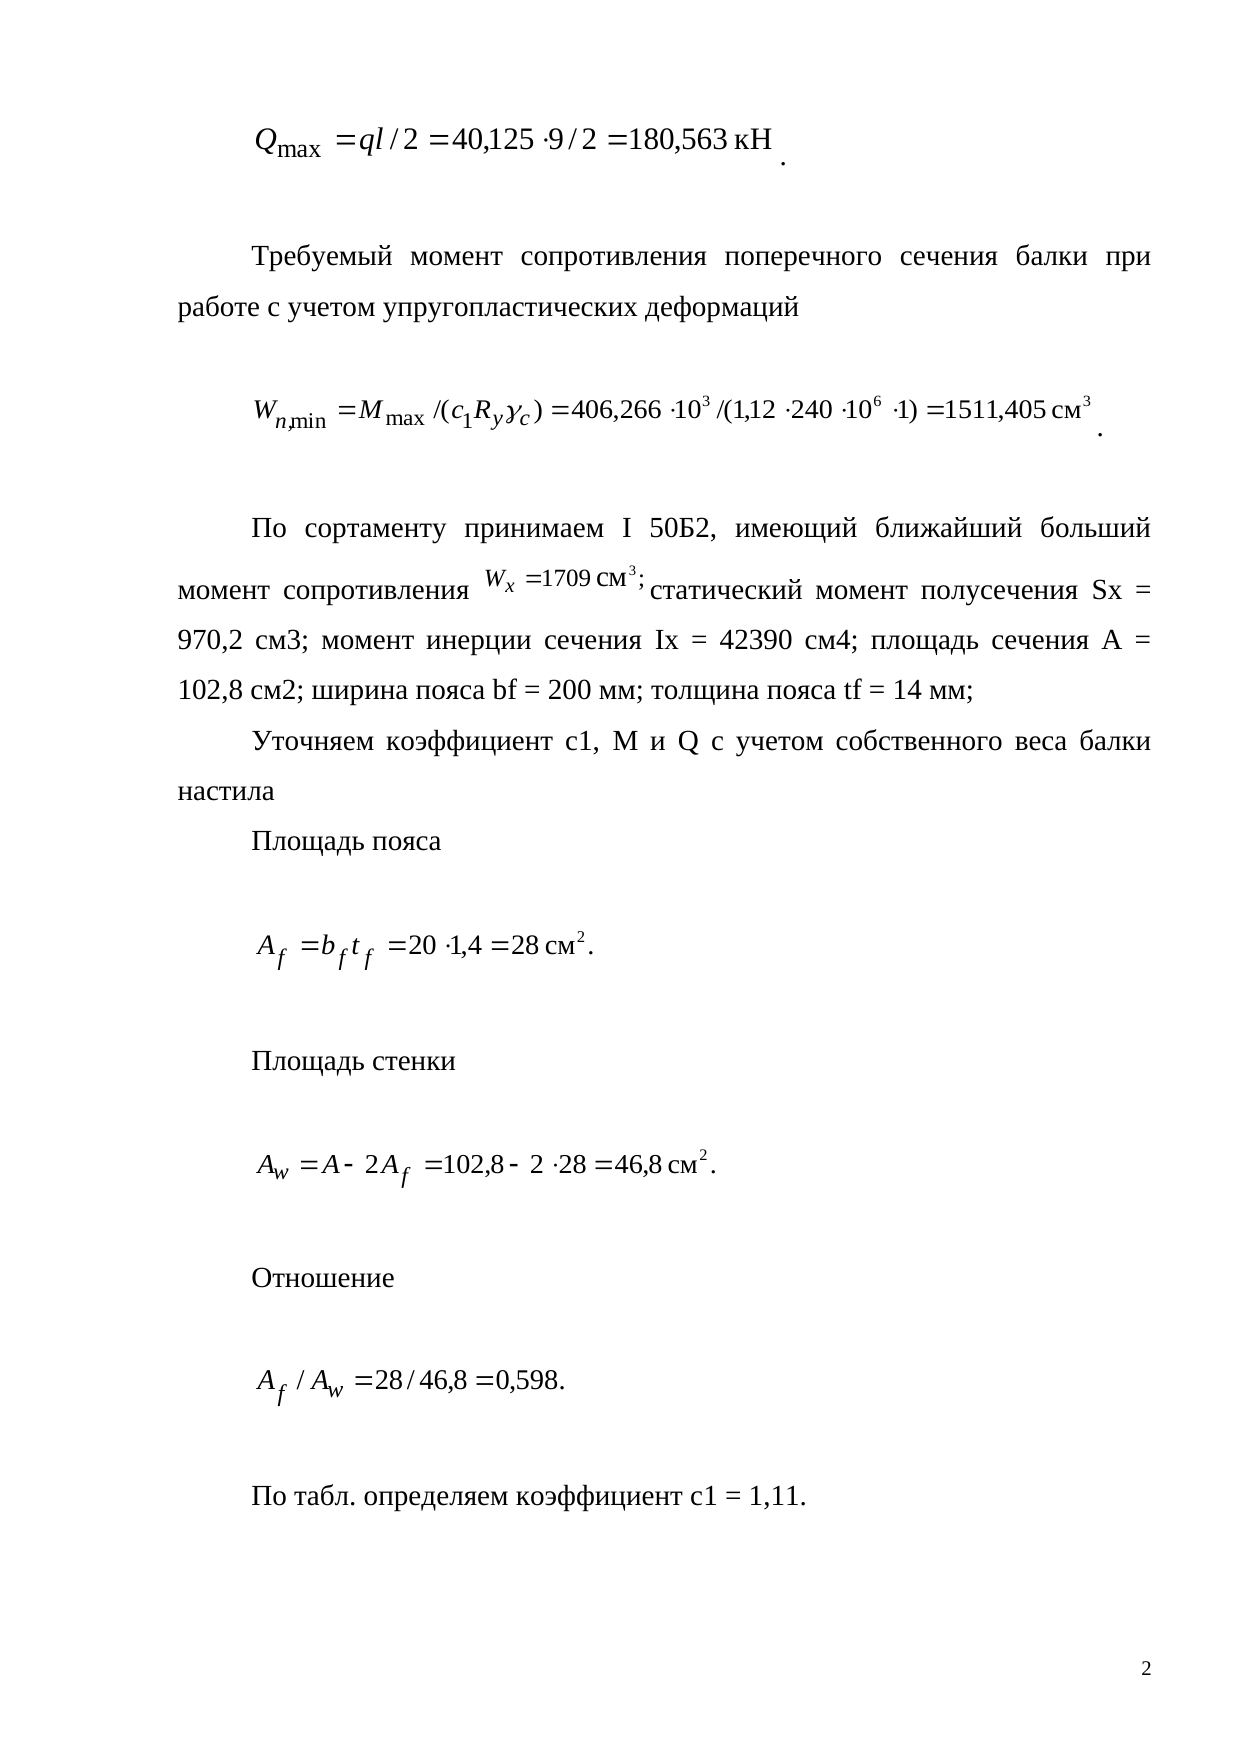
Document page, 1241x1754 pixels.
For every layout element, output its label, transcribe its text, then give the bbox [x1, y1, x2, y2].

text Требуемый момент сопротивления поперечного сечения балки при работе с учетом упругопластических деформаций [177, 238, 1152, 322]
text По табл. определяем коэффициент с1 = 1,11. [177, 1478, 1152, 1512]
text По сортаменту принимаем I 50Б2, имеющий ближайший больший момент сопротивления статический момент полусечения Sx = 970,2 см3; момент инерции сечения Ix = 42390 см4; площадь сечения А = 102,8 см2; ширина пояса bf = 200 мм; толщина пояса tf = 14 мм; [177, 510, 1152, 706]
text Уточняем коэффициент с1, M и Q c учетом собственного веса балки настила [177, 723, 1152, 807]
text Площадь пояса [177, 823, 1152, 857]
text . [177, 389, 1152, 443]
text Отношение [177, 1261, 1152, 1294]
text Площадь стенки [177, 1043, 1152, 1076]
text . [177, 118, 1152, 171]
